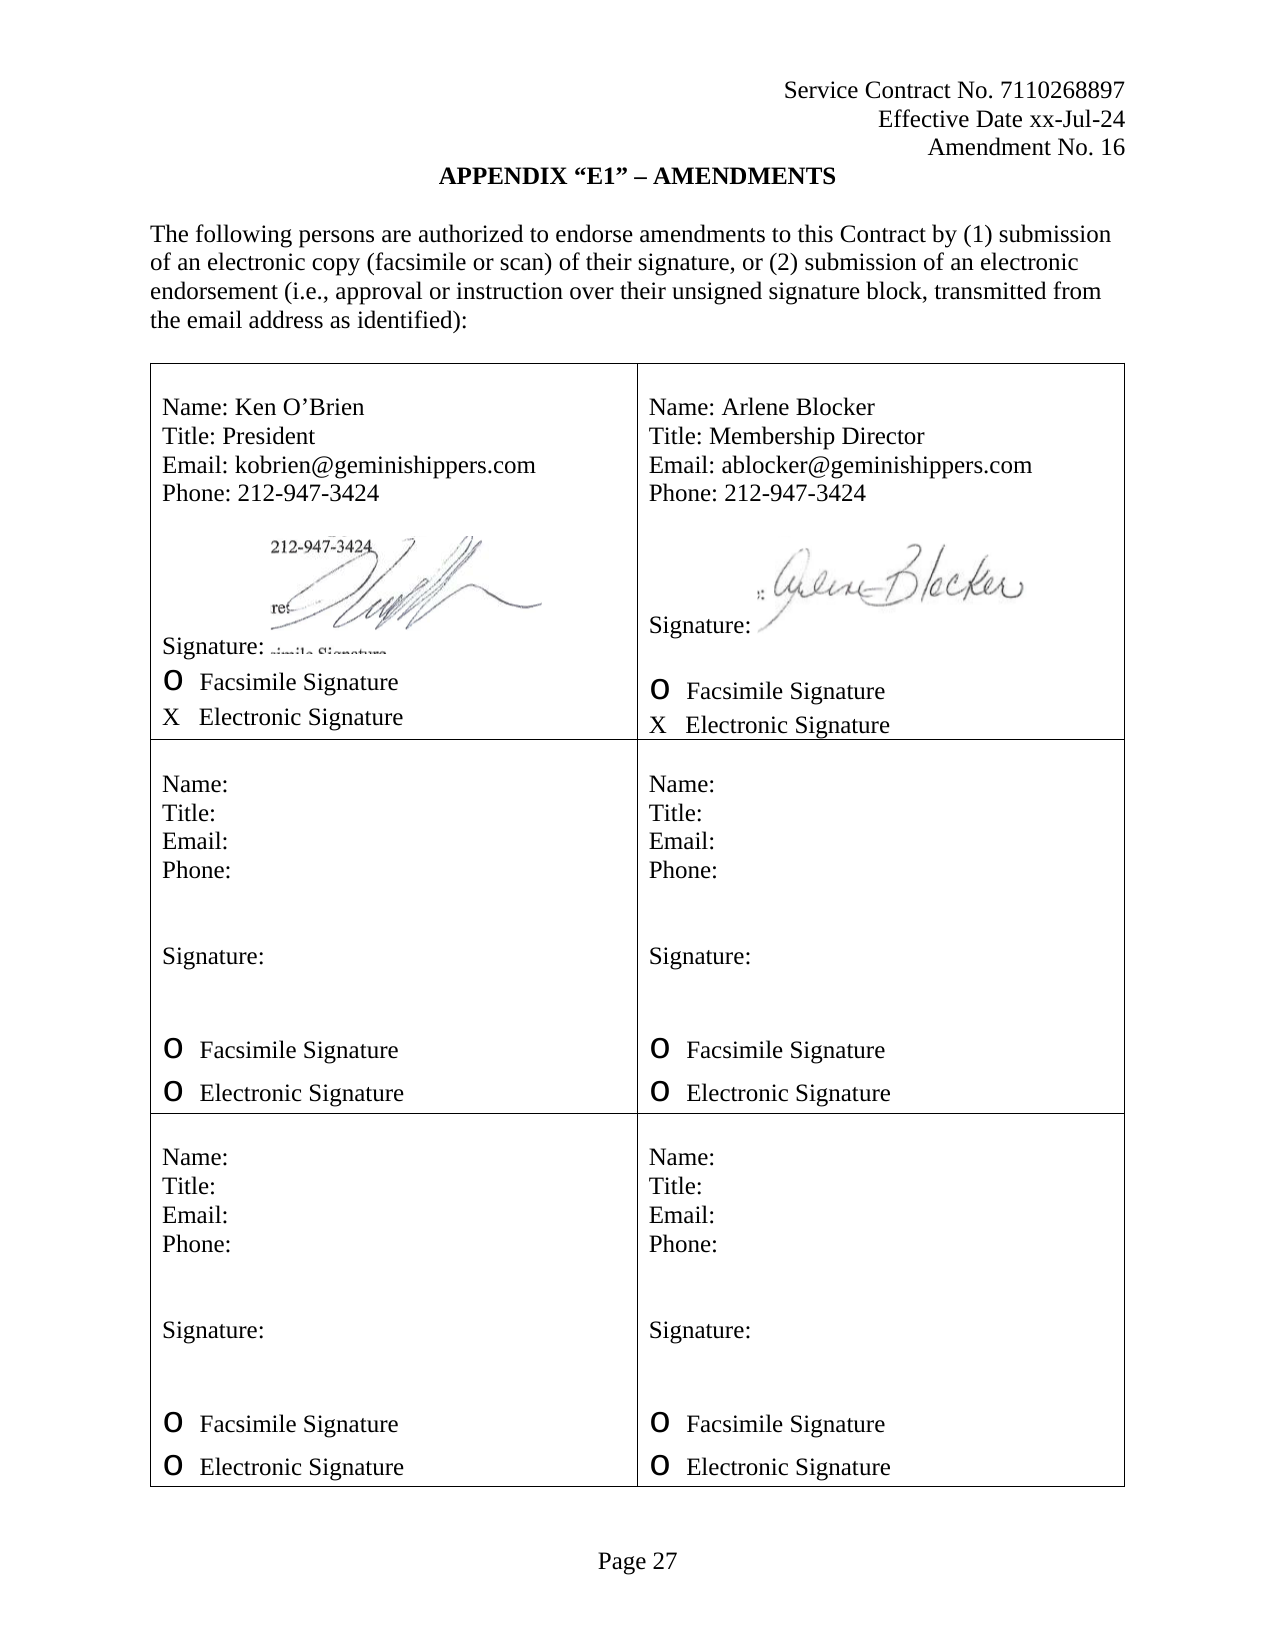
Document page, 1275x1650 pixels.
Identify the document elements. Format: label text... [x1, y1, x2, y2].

table_cell Name: Title: Email: Phone: Signature: Facsimile Signature Electronic Signature [151, 1114, 637, 1486]
picture [757, 536, 1032, 634]
picture [270, 536, 542, 654]
table_cell Name: Title: Email: Phone: Signature: Facsimile Signature Electronic Signature [151, 740, 637, 1113]
text The following persons are authorized to endorse amendments to this Contract by (1) submission of an electronic copy (facsimile or scan) of their signature, or (2) submission of an electronic endorsement (i.e., approval or instruction over their unsigned signature block, transmitted from the email address as identified): [150, 219, 1125, 334]
table_header Name: Arlene Blocker Title: Membership Director Email: ablocker@geminishippers.com Phone: 212-947-3424 Signature: Facsimile Signature X Electronic Signature [638, 364, 1124, 739]
text APPENDIX “E1” – AMENDMENTS [150, 161, 1125, 190]
table_header Name: Ken O’Brien Title: President Email: kobrien@geminishippers.com Phone: 212-947-3424 Signature: Facsimile Signature X Electronic Signature [151, 364, 637, 739]
table_cell Name: Title: Email: Phone: Signature: Facsimile Signature Electronic Signature [638, 1114, 1124, 1486]
table_cell Name: Title: Email: Phone: Signature: Facsimile Signature Electronic Signature [638, 740, 1124, 1113]
